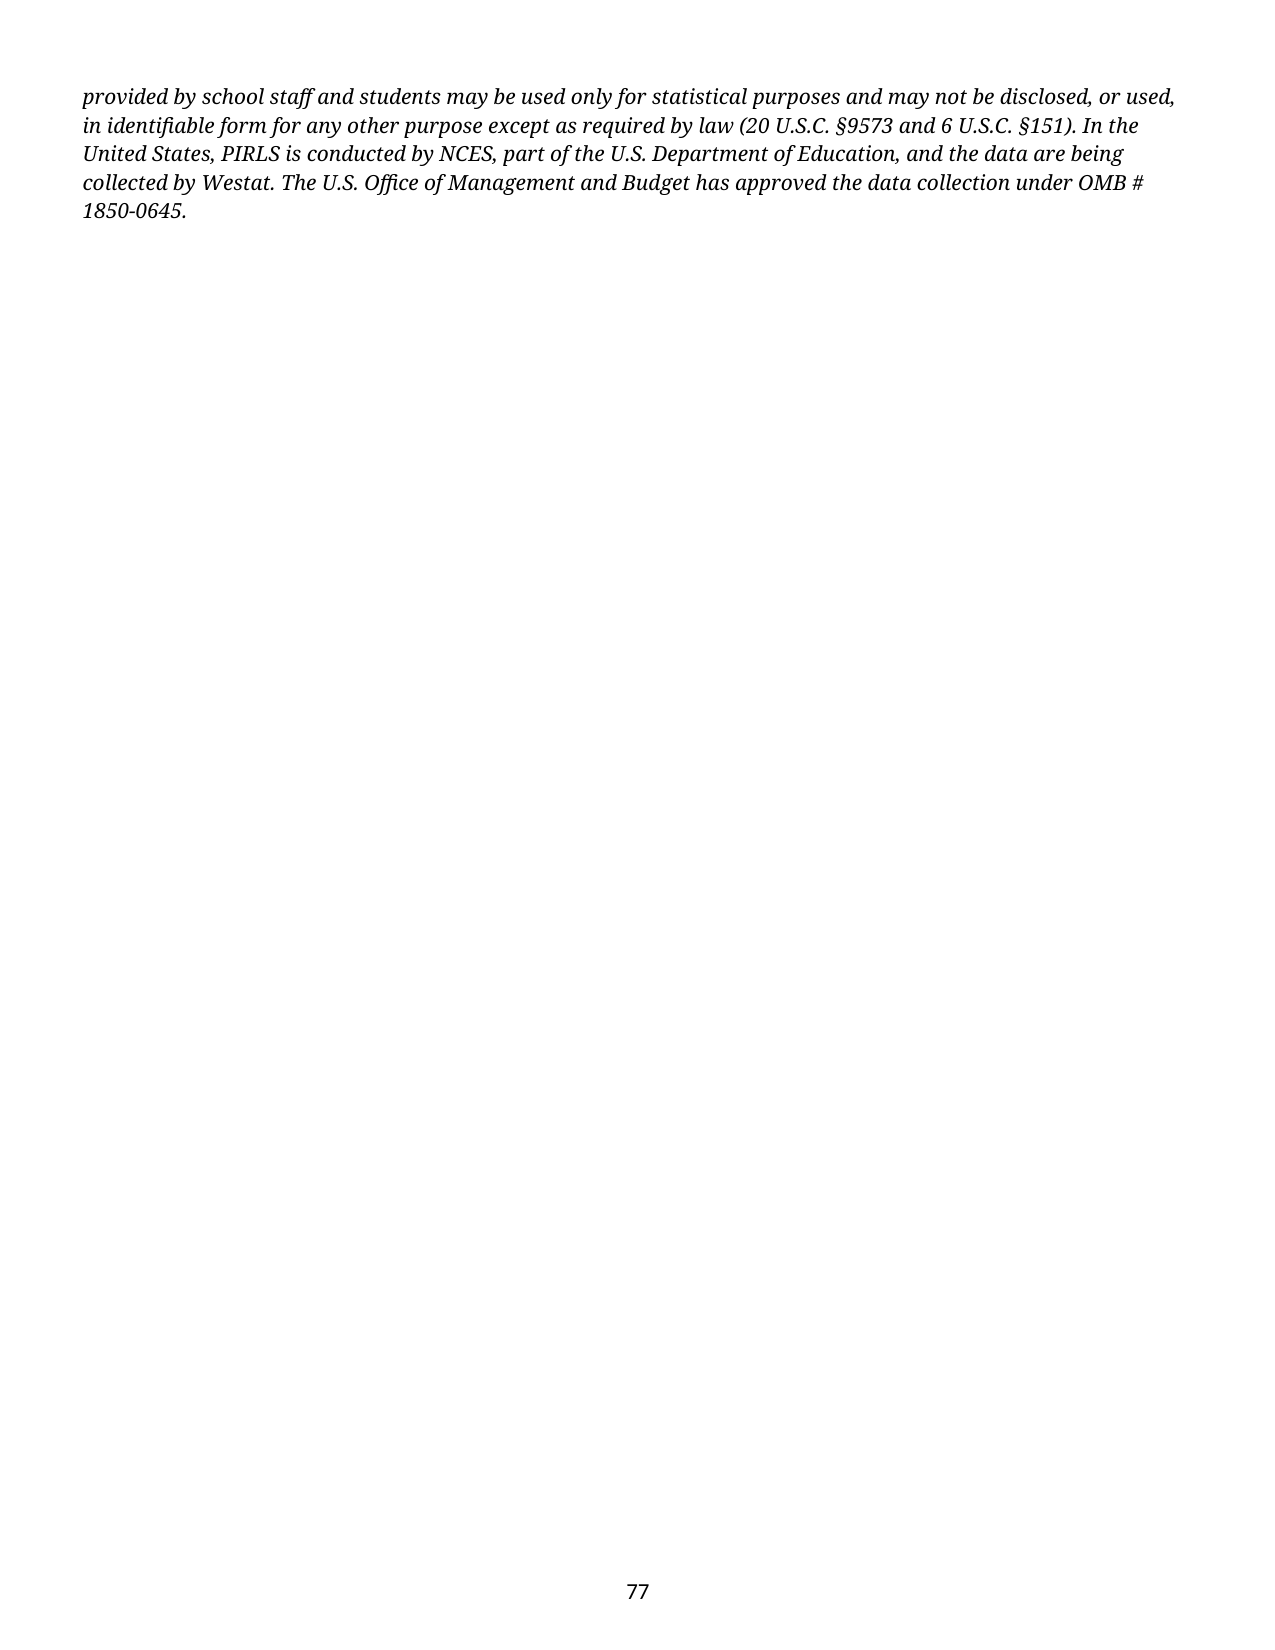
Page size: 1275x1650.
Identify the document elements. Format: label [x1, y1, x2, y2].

list [82, 82, 1192, 225]
